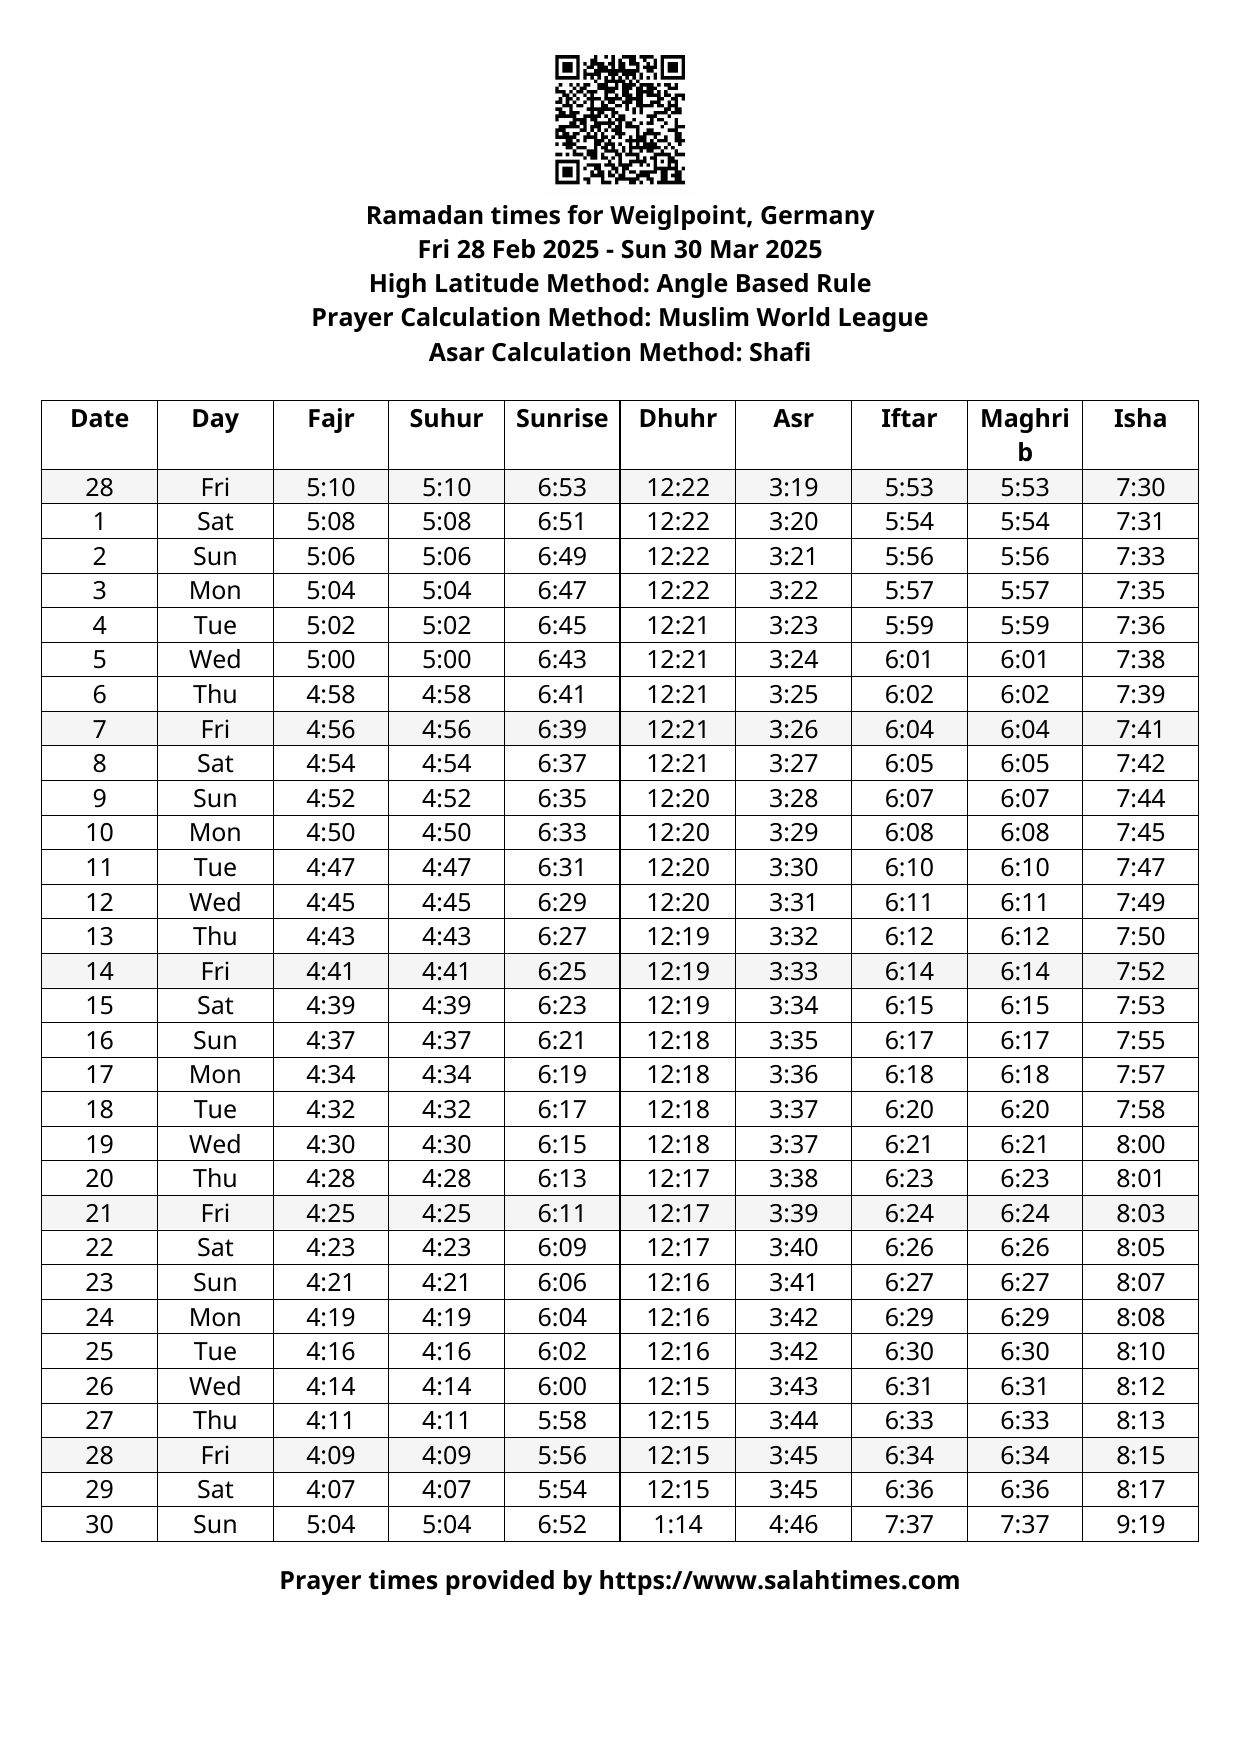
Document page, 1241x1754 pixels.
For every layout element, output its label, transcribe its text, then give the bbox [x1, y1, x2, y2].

table_cell 7:37 [968, 1507, 1082, 1541]
table_cell 4:21 [389, 1265, 504, 1299]
table_cell 8:17 [1083, 1473, 1198, 1506]
table_cell 4:47 [389, 850, 504, 884]
table_cell Tue [158, 1092, 273, 1126]
table_cell 12:19 [621, 919, 735, 953]
table_cell 5:10 [389, 470, 504, 503]
table_cell 4:58 [389, 677, 504, 711]
table_cell 4:07 [274, 1473, 388, 1506]
table_cell Mon [158, 574, 273, 607]
table_cell 6:51 [505, 504, 619, 538]
table_cell 4:43 [389, 919, 504, 953]
table_cell 8:00 [1083, 1127, 1198, 1160]
table_cell 8:13 [1083, 1404, 1198, 1437]
table_header Date [42, 401, 157, 469]
table_cell 6:43 [505, 643, 619, 676]
table_cell 4:46 [736, 1507, 851, 1541]
table_cell 4:37 [274, 1023, 388, 1057]
table_cell 6:47 [505, 574, 619, 607]
table_cell 7:39 [1083, 677, 1198, 711]
table_cell 7:55 [1083, 1023, 1198, 1057]
table_cell Fri [158, 712, 273, 745]
table_cell 3:39 [736, 1196, 851, 1229]
table_cell 5:58 [505, 1404, 619, 1437]
table_cell 6:35 [505, 781, 619, 814]
table_cell 4:43 [274, 919, 388, 953]
table_header Suhur [389, 401, 504, 469]
table_cell Sat [158, 746, 273, 780]
table_cell 3:37 [736, 1127, 851, 1160]
table_cell 18 [42, 1092, 157, 1126]
table_cell Fri [158, 954, 273, 987]
table_cell 3:24 [736, 643, 851, 676]
table_cell 12:22 [621, 504, 735, 538]
table_cell 12:21 [621, 643, 735, 676]
table_cell 6:33 [852, 1404, 967, 1437]
table_cell 4:21 [274, 1265, 388, 1299]
text Asar Calculation Method: Shafi [42, 334, 1198, 368]
table_cell 5:54 [505, 1473, 619, 1506]
table_cell 4:39 [274, 989, 388, 1022]
table_cell 12:19 [621, 989, 735, 1022]
table_cell 12:15 [621, 1369, 735, 1402]
table_cell 4:30 [389, 1127, 504, 1160]
table_cell 5:08 [274, 504, 388, 538]
table_cell 30 [42, 1507, 157, 1541]
table_cell 7:38 [1083, 643, 1198, 676]
table_cell 4:41 [389, 954, 504, 987]
table_cell Fri [158, 1196, 273, 1229]
table_cell 3:19 [736, 470, 851, 503]
table_cell 7:30 [1083, 470, 1198, 503]
table_cell 7:49 [1083, 885, 1198, 918]
table_cell 4:58 [274, 677, 388, 711]
table_cell Sun [158, 781, 273, 814]
table_cell 6:05 [852, 746, 967, 780]
table_cell 3:31 [736, 885, 851, 918]
table_cell 3:23 [736, 608, 851, 642]
table_cell 12:20 [621, 781, 735, 814]
table_cell 3:32 [736, 919, 851, 953]
table_cell 3:44 [736, 1404, 851, 1437]
table_cell 6:49 [505, 539, 619, 572]
table_cell Sun [158, 1023, 273, 1057]
table_cell 5:10 [274, 470, 388, 503]
table_cell 8:05 [1083, 1231, 1198, 1264]
table_cell 3:28 [736, 781, 851, 814]
table_cell 4:07 [389, 1473, 504, 1506]
table_cell 5:02 [274, 608, 388, 642]
table_cell 6:29 [968, 1300, 1082, 1333]
table_cell 6:05 [968, 746, 1082, 780]
table_cell 3:42 [736, 1300, 851, 1333]
table_cell Sun [158, 539, 273, 572]
table_cell 4:50 [389, 816, 504, 849]
table_cell 3:27 [736, 746, 851, 780]
table_cell 3:37 [736, 1092, 851, 1126]
table_cell Mon [158, 1300, 273, 1333]
table_cell 6:53 [505, 470, 619, 503]
table_cell Wed [158, 885, 273, 918]
text Fri 28 Feb 2025 - Sun 30 Mar 2025 [42, 232, 1198, 266]
table_cell 6:18 [968, 1058, 1082, 1091]
table_cell 15 [42, 989, 157, 1022]
table_cell 25 [42, 1334, 157, 1368]
table_cell 6:00 [505, 1369, 619, 1402]
table_cell 3:40 [736, 1231, 851, 1264]
table_cell 3:43 [736, 1369, 851, 1402]
table_cell Thu [158, 1161, 273, 1195]
table_cell 6:30 [852, 1334, 967, 1368]
table_cell 6:27 [968, 1265, 1082, 1299]
table_cell 6:17 [505, 1092, 619, 1126]
picture [542, 41, 699, 198]
table_cell 26 [42, 1369, 157, 1402]
table_cell 28 [42, 1438, 157, 1472]
table_cell 5:56 [852, 539, 967, 572]
table_cell Fri [158, 470, 273, 503]
table_cell 5:53 [968, 470, 1082, 503]
table_cell 6:27 [852, 1265, 967, 1299]
table_cell 4:34 [274, 1058, 388, 1091]
table_cell 8 [42, 746, 157, 780]
table_cell 12:21 [621, 746, 735, 780]
table_cell Thu [158, 919, 273, 953]
table_cell 4:14 [389, 1369, 504, 1402]
table_cell 3:41 [736, 1265, 851, 1299]
table_cell 7 [42, 712, 157, 745]
table_cell 6:01 [968, 643, 1082, 676]
table_header Fajr [274, 401, 388, 469]
table_cell 6:02 [968, 677, 1082, 711]
table_cell 12:18 [621, 1127, 735, 1160]
table_cell 6:01 [852, 643, 967, 676]
table_cell 4:11 [274, 1404, 388, 1437]
table_cell 5:00 [274, 643, 388, 676]
table_cell 17 [42, 1058, 157, 1091]
table_cell 8:07 [1083, 1265, 1198, 1299]
table_cell 12:18 [621, 1092, 735, 1126]
table_cell 16 [42, 1023, 157, 1057]
table_cell 3:26 [736, 712, 851, 745]
table_header Maghrib [968, 401, 1082, 469]
table_cell 10 [42, 816, 157, 849]
table_cell 4:25 [274, 1196, 388, 1229]
table_cell 7:33 [1083, 539, 1198, 572]
table_cell 5:59 [968, 608, 1082, 642]
table_cell 12:18 [621, 1023, 735, 1057]
table_cell 6:12 [968, 919, 1082, 953]
table_cell 7:47 [1083, 850, 1198, 884]
table_cell 22 [42, 1231, 157, 1264]
table_cell 7:41 [1083, 712, 1198, 745]
table_cell 3:21 [736, 539, 851, 572]
table_cell 6:34 [852, 1438, 967, 1472]
table_cell 3:45 [736, 1438, 851, 1472]
table_cell 4:28 [274, 1161, 388, 1195]
text Prayer Calculation Method: Muslim World League [42, 300, 1198, 334]
table_cell 4:32 [274, 1092, 388, 1126]
table_cell 6:11 [505, 1196, 619, 1229]
table_cell 5:04 [389, 574, 504, 607]
table_cell 8:12 [1083, 1369, 1198, 1402]
table_cell 6:34 [968, 1438, 1082, 1472]
table_cell 3:36 [736, 1058, 851, 1091]
table_cell 3:33 [736, 954, 851, 987]
table_cell Mon [158, 816, 273, 849]
table_cell 5 [42, 643, 157, 676]
table_cell 6:30 [968, 1334, 1082, 1368]
table_cell 12:15 [621, 1438, 735, 1472]
table_cell Fri [158, 1438, 273, 1472]
table_cell 5:04 [274, 574, 388, 607]
table_cell 12:19 [621, 954, 735, 987]
table_cell 4:54 [274, 746, 388, 780]
table_cell 4:09 [274, 1438, 388, 1472]
table_cell 6:41 [505, 677, 619, 711]
table_cell 6:17 [968, 1023, 1082, 1057]
table_cell 3:22 [736, 574, 851, 607]
table_cell 5:57 [852, 574, 967, 607]
table_cell 12:15 [621, 1473, 735, 1506]
table_cell 12:17 [621, 1161, 735, 1195]
table_cell 12:18 [621, 1058, 735, 1091]
table_cell 12:21 [621, 608, 735, 642]
table_cell 8:10 [1083, 1334, 1198, 1368]
table_cell 6:04 [852, 712, 967, 745]
table_cell 6:02 [505, 1334, 619, 1368]
table_cell 7:44 [1083, 781, 1198, 814]
table_cell 6:02 [852, 677, 967, 711]
table_cell 6:36 [852, 1473, 967, 1506]
table_cell 6:31 [505, 850, 619, 884]
table_cell 1:14 [621, 1507, 735, 1541]
table_cell 4 [42, 608, 157, 642]
table_cell 6:52 [505, 1507, 619, 1541]
table_cell 5:06 [274, 539, 388, 572]
table_cell Sat [158, 989, 273, 1022]
table_cell Thu [158, 1404, 273, 1437]
table_cell Sun [158, 1265, 273, 1299]
table_cell 3:30 [736, 850, 851, 884]
table_cell 5:57 [968, 574, 1082, 607]
table_cell Tue [158, 608, 273, 642]
table_cell Thu [158, 677, 273, 711]
table_cell 4:45 [274, 885, 388, 918]
table_cell 3:34 [736, 989, 851, 1022]
table_cell 12:22 [621, 539, 735, 572]
table_cell 12:21 [621, 677, 735, 711]
table_cell 4:47 [274, 850, 388, 884]
table_cell 4:41 [274, 954, 388, 987]
table_cell 6:39 [505, 712, 619, 745]
table_cell 6:24 [852, 1196, 967, 1229]
table_cell 5:54 [968, 504, 1082, 538]
table_cell 3:42 [736, 1334, 851, 1368]
table_cell 6:23 [968, 1161, 1082, 1195]
table_cell 6:08 [968, 816, 1082, 849]
table_cell 12:21 [621, 712, 735, 745]
table_cell 2 [42, 539, 157, 572]
table_cell 6:33 [968, 1404, 1082, 1437]
table_header Dhuhr [621, 401, 735, 469]
table_cell 6:10 [852, 850, 967, 884]
table_cell 6:45 [505, 608, 619, 642]
table_cell 12:22 [621, 470, 735, 503]
table_cell 5:06 [389, 539, 504, 572]
table_cell 3:35 [736, 1023, 851, 1057]
table_cell 7:52 [1083, 954, 1198, 987]
text Prayer times provided by https://www.salahtimes.com [42, 1563, 1198, 1597]
table_cell 6:26 [968, 1231, 1082, 1264]
table_cell Sat [158, 504, 273, 538]
table_cell 23 [42, 1265, 157, 1299]
table_cell 9 [42, 781, 157, 814]
table_cell 6:15 [968, 989, 1082, 1022]
table_cell 4:34 [389, 1058, 504, 1091]
table_cell 6:07 [968, 781, 1082, 814]
table_cell 21 [42, 1196, 157, 1229]
table_cell 7:58 [1083, 1092, 1198, 1126]
table_cell 4:30 [274, 1127, 388, 1160]
table_cell 6:14 [852, 954, 967, 987]
table_cell 4:52 [389, 781, 504, 814]
table_cell Mon [158, 1058, 273, 1091]
table_cell 6:20 [968, 1092, 1082, 1126]
table_cell 28 [42, 470, 157, 503]
table_cell 6:21 [968, 1127, 1082, 1160]
table_cell 4:45 [389, 885, 504, 918]
table_cell 6:20 [852, 1092, 967, 1126]
table_cell 4:11 [389, 1404, 504, 1437]
table_cell 6:15 [852, 989, 967, 1022]
table_cell 4:14 [274, 1369, 388, 1402]
table_cell 12:16 [621, 1300, 735, 1333]
table_cell 6:29 [852, 1300, 967, 1333]
table_cell Tue [158, 850, 273, 884]
table_cell 6:12 [852, 919, 967, 953]
table_cell 4:23 [389, 1231, 504, 1264]
table_cell 6:31 [968, 1369, 1082, 1402]
table_cell 8:15 [1083, 1438, 1198, 1472]
table_cell 5:02 [389, 608, 504, 642]
table_cell 19 [42, 1127, 157, 1160]
table_cell 5:59 [852, 608, 967, 642]
table_cell 12:20 [621, 850, 735, 884]
table_cell Sun [158, 1507, 273, 1541]
table_cell 4:52 [274, 781, 388, 814]
table_cell 12:17 [621, 1196, 735, 1229]
table_cell 6:10 [968, 850, 1082, 884]
table_cell Sat [158, 1231, 273, 1264]
text Ramadan times for Weiglpoint, Germany [42, 198, 1198, 232]
table_cell 6:21 [852, 1127, 967, 1160]
table_cell 6:14 [968, 954, 1082, 987]
table_cell 6:04 [968, 712, 1082, 745]
table_cell 3:29 [736, 816, 851, 849]
table_cell 4:39 [389, 989, 504, 1022]
table_cell 4:25 [389, 1196, 504, 1229]
table_cell 12:17 [621, 1231, 735, 1264]
table_cell 7:37 [852, 1507, 967, 1541]
table_cell 6 [42, 677, 157, 711]
table_cell 4:23 [274, 1231, 388, 1264]
table_cell Wed [158, 1127, 273, 1160]
table_header Day [158, 401, 273, 469]
table_cell Sat [158, 1473, 273, 1506]
table_cell 4:19 [274, 1300, 388, 1333]
table_cell 4:56 [274, 712, 388, 745]
table_cell 13 [42, 919, 157, 953]
table_cell 3:20 [736, 504, 851, 538]
table_cell 12:20 [621, 816, 735, 849]
table_cell 4:16 [274, 1334, 388, 1368]
table_header Isha [1083, 401, 1198, 469]
table_cell 6:36 [968, 1473, 1082, 1506]
table_cell 7:35 [1083, 574, 1198, 607]
table_cell 8:03 [1083, 1196, 1198, 1229]
table_cell 6:07 [852, 781, 967, 814]
table_header Sunrise [505, 401, 619, 469]
table_cell 6:08 [852, 816, 967, 849]
table_cell 6:29 [505, 885, 619, 918]
table_cell 3:38 [736, 1161, 851, 1195]
table_cell 4:16 [389, 1334, 504, 1368]
table_cell 4:32 [389, 1092, 504, 1126]
table_cell 6:26 [852, 1231, 967, 1264]
table_cell 12:15 [621, 1404, 735, 1437]
table_cell 6:13 [505, 1161, 619, 1195]
table_cell 4:56 [389, 712, 504, 745]
table_cell 12:20 [621, 885, 735, 918]
table_cell 6:17 [852, 1023, 967, 1057]
table_cell 5:04 [274, 1507, 388, 1541]
table_cell 6:23 [852, 1161, 967, 1195]
table_cell 27 [42, 1404, 157, 1437]
table_cell 4:28 [389, 1161, 504, 1195]
table_cell 6:25 [505, 954, 619, 987]
table_cell 6:19 [505, 1058, 619, 1091]
table_cell 5:56 [968, 539, 1082, 572]
table_cell Tue [158, 1334, 273, 1368]
table_cell 14 [42, 954, 157, 987]
table_cell Wed [158, 643, 273, 676]
table_cell 7:53 [1083, 989, 1198, 1022]
table_cell 8:01 [1083, 1161, 1198, 1195]
table_cell 12 [42, 885, 157, 918]
table_cell 6:37 [505, 746, 619, 780]
table_cell 4:37 [389, 1023, 504, 1057]
table_cell 20 [42, 1161, 157, 1195]
table_cell 5:54 [852, 504, 967, 538]
table_cell 6:09 [505, 1231, 619, 1264]
table_cell 6:06 [505, 1265, 619, 1299]
table_cell 5:53 [852, 470, 967, 503]
table_cell 4:19 [389, 1300, 504, 1333]
table_cell 6:04 [505, 1300, 619, 1333]
table_cell 6:11 [968, 885, 1082, 918]
table_cell 9:19 [1083, 1507, 1198, 1541]
table_cell 6:31 [852, 1369, 967, 1402]
table_cell 11 [42, 850, 157, 884]
table_cell 6:24 [968, 1196, 1082, 1229]
table_cell 4:50 [274, 816, 388, 849]
table_cell 12:22 [621, 574, 735, 607]
table_cell 6:18 [852, 1058, 967, 1091]
table_cell 6:15 [505, 1127, 619, 1160]
text High Latitude Method: Angle Based Rule [42, 266, 1198, 300]
table_cell 4:54 [389, 746, 504, 780]
table_cell 5:08 [389, 504, 504, 538]
table_cell 29 [42, 1473, 157, 1506]
table_cell 5:56 [505, 1438, 619, 1472]
table_cell 6:11 [852, 885, 967, 918]
table_cell 7:50 [1083, 919, 1198, 953]
table_cell 7:57 [1083, 1058, 1198, 1091]
table_cell 7:31 [1083, 504, 1198, 538]
table_cell 6:21 [505, 1023, 619, 1057]
table_cell 24 [42, 1300, 157, 1333]
table_cell 6:27 [505, 919, 619, 953]
table_cell 5:00 [389, 643, 504, 676]
table_cell 12:16 [621, 1265, 735, 1299]
table_cell 3:45 [736, 1473, 851, 1506]
table_cell 4:09 [389, 1438, 504, 1472]
table_cell 7:42 [1083, 746, 1198, 780]
table_cell 1 [42, 504, 157, 538]
table_cell 5:04 [389, 1507, 504, 1541]
table_cell 3 [42, 574, 157, 607]
table_cell Wed [158, 1369, 273, 1402]
table_cell 8:08 [1083, 1300, 1198, 1333]
table_cell 6:23 [505, 989, 619, 1022]
table_header Asr [736, 401, 851, 469]
table_cell 3:25 [736, 677, 851, 711]
table_header Iftar [852, 401, 967, 469]
table_cell 7:36 [1083, 608, 1198, 642]
table_cell 7:45 [1083, 816, 1198, 849]
table_cell 6:33 [505, 816, 619, 849]
table_cell 12:16 [621, 1334, 735, 1368]
